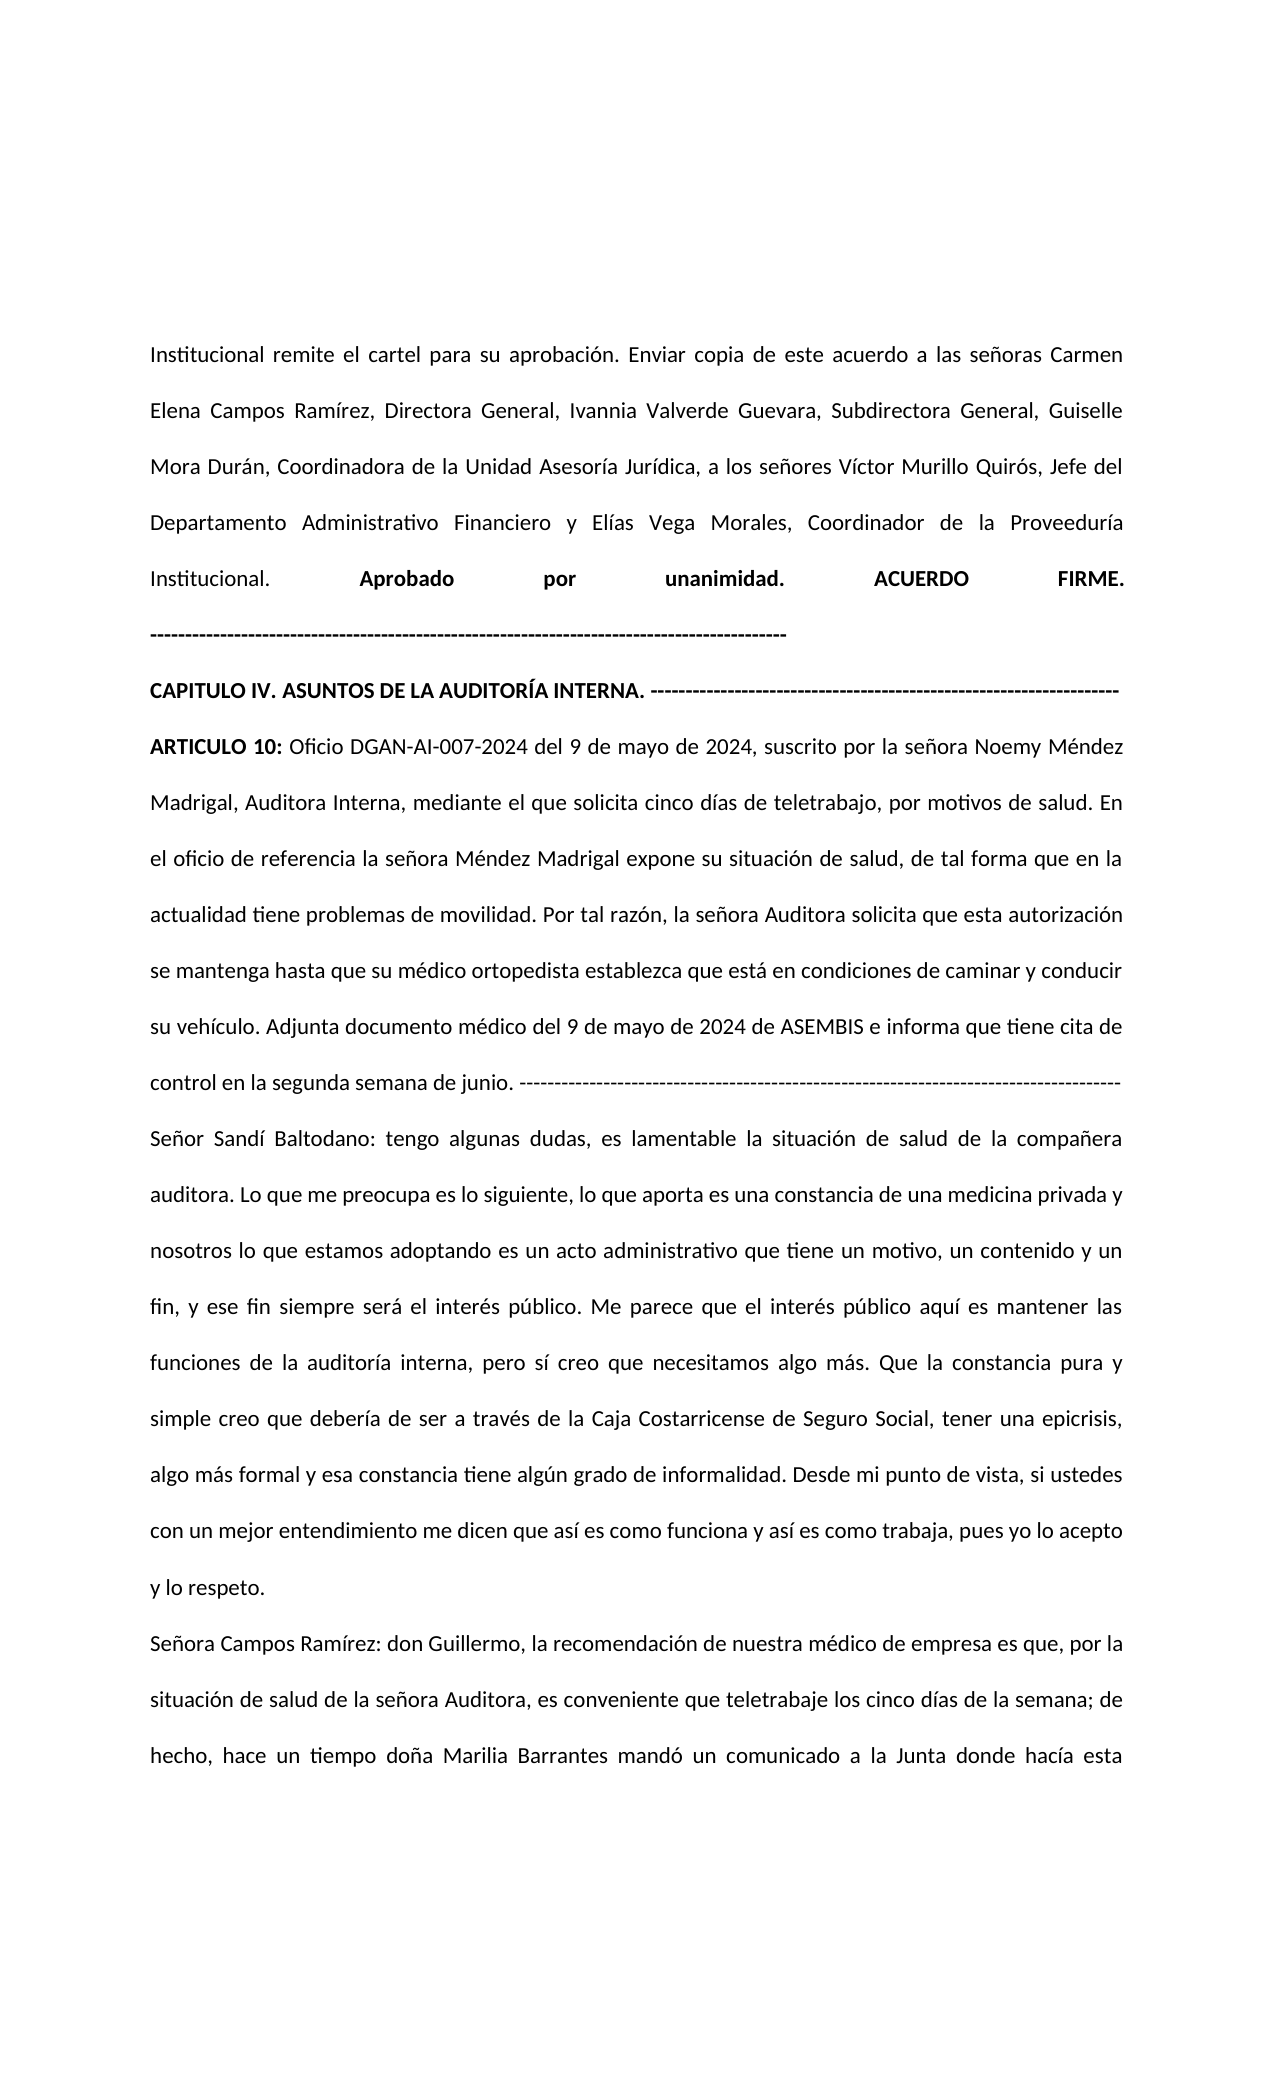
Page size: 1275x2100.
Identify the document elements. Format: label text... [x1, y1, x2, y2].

text ARTICULO 10: Oficio DGAN-AI-007-2024 del 9 de mayo de 2024, suscrito por la señora Noemy Méndez Madrigal, Auditora Interna, mediante el que solicita cinco días de teletrabajo, por motivos de salud. En el oficio de referencia la señora Méndez Madrigal expone su situación de salud, de tal forma que en la actualidad tiene problemas de movilidad. Por tal razón, la señora Auditora solicita que esta autorización se mantenga hasta que su médico ortopedista establezca que está en condiciones de caminar y conducir su vehículo. Adjunta documento médico del 9 de mayo de 2024 de ASEMBIS e informa que tiene cita de control en la segunda semana de junio. -------------------------------------------------------------------------------------- [150, 732, 1125, 1096]
text CAPITULO IV. ASUNTOS DE LA AUDITORÍA INTERNA. ------------------------------------------------------------------- [150, 676, 1125, 704]
text Señor Sandí Baltodano: tengo algunas dudas, es lamentable la situación de salud de la compañera auditora. Lo que me preocupa es lo siguiente, lo que aporta es una constancia de una medicina privada y nosotros lo que estamos adoptando es un acto administrativo que tiene un motivo, un contenido y un fin, y ese fin siempre será el interés público. Me parece que el interés público aquí es mantener las funciones de la auditoría interna, pero sí creo que necesitamos algo más. Que la constancia pura y simple creo que debería de ser a través de la Caja Costarricense de Seguro Social, tener una epicrisis, algo más formal y esa constancia tiene algún grado de informalidad. Desde mi punto de vista, si ustedes con un mejor entendimiento me dicen que así es como funciona y así es como trabaja, pues yo lo acepto y lo respeto. [150, 1124, 1125, 1601]
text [150, 1629, 1125, 1769]
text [150, 340, 1125, 648]
